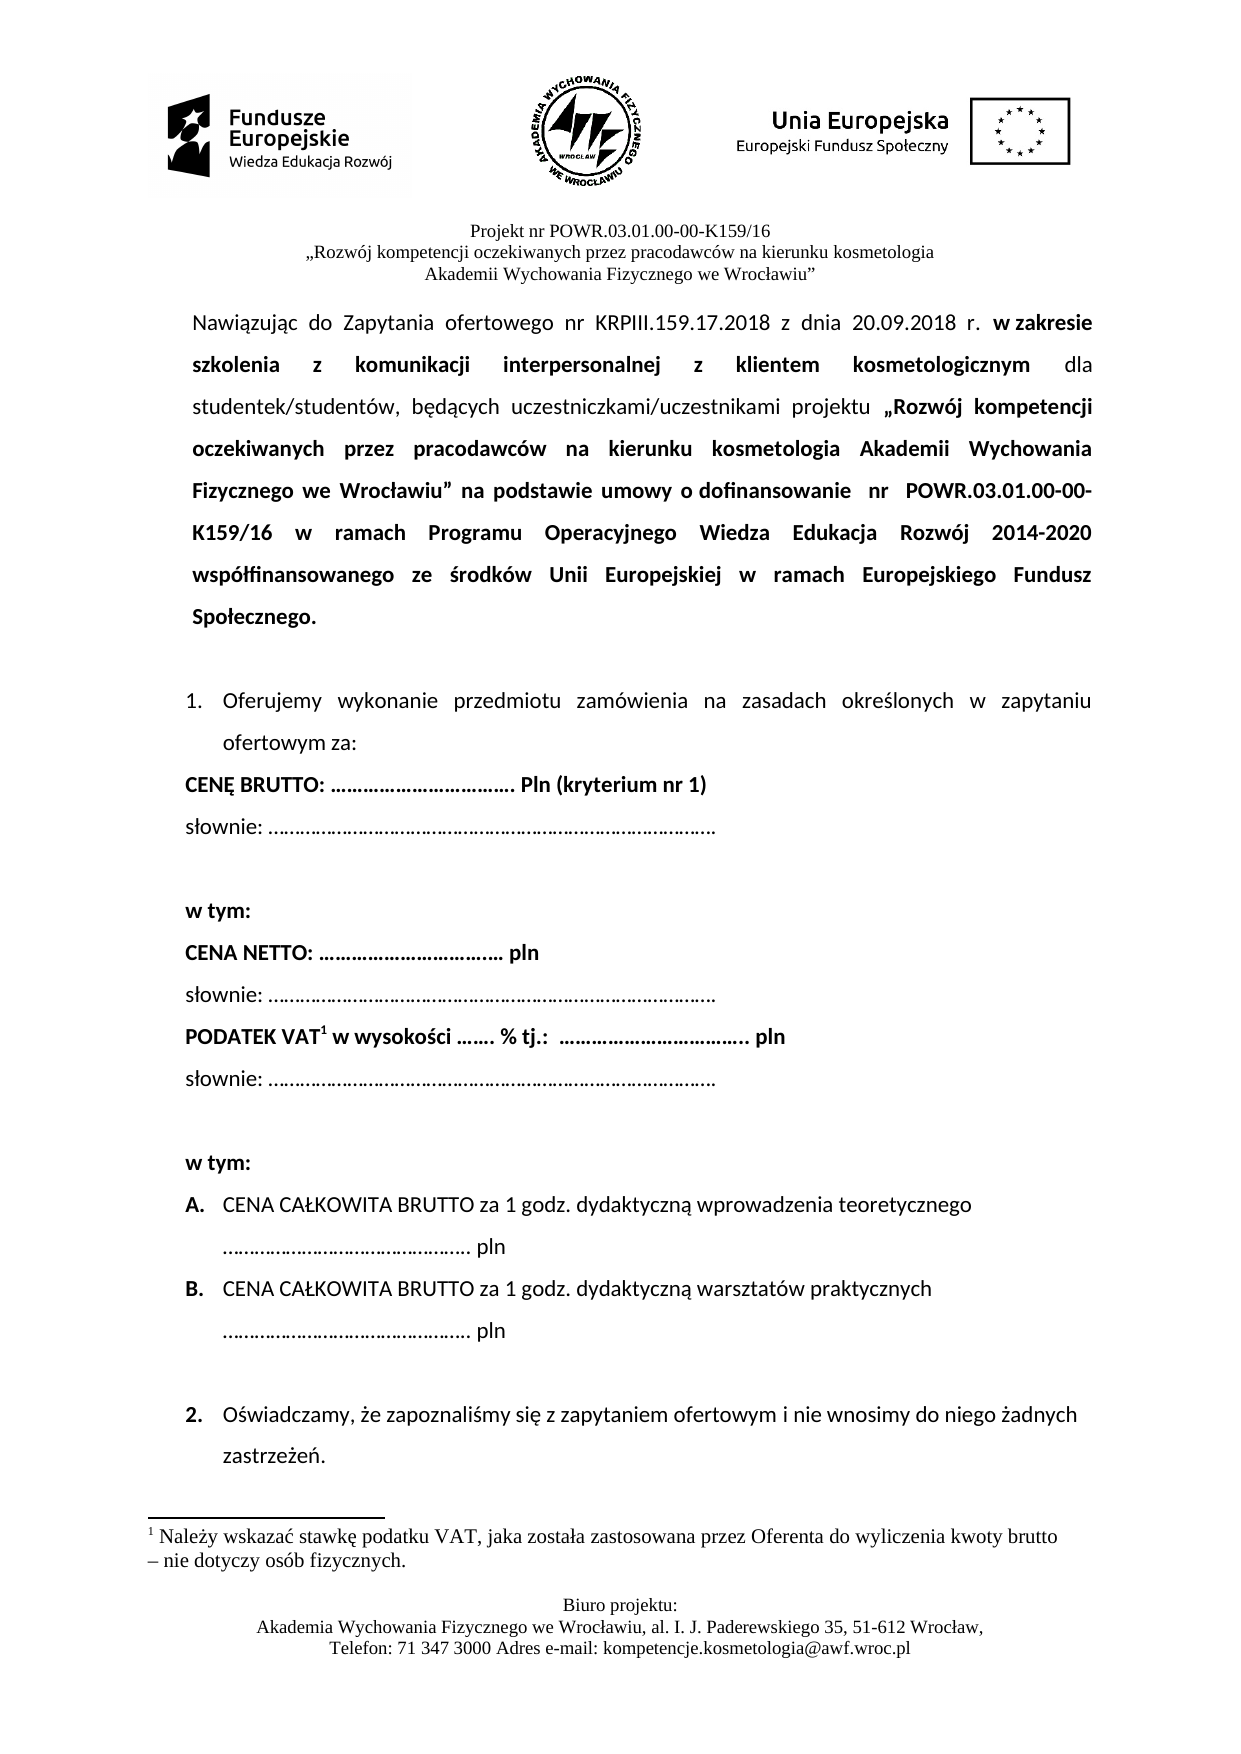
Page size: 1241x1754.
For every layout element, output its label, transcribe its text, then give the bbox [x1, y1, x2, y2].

text słownie: …………………………………………………………………………. [148, 1064, 1093, 1092]
text słownie: …………………………………………………………………………. [148, 812, 1093, 840]
text Nawiązując do Zapytania ofertowego nr KRPIII.159.17.2018 z dnia 20.09.2018 r. w zakresie szkolenia z komunikacji interpersonalnej z klientem kosmetologicznym dla studentek/studentów, będących uczestniczkami/uczestnikami projektu „Rozwój kompetencji oczekiwanych przez pracodawców na kierunku kosmetologia Akademii Wychowania Fizycznego we Wrocławiu” na podstawie umowy o dofinansowanie nr POWR.03.01.00-00-K159/16 w ramach Programu Operacyjnego Wiedza Edukacja Rozwój 2014-2020 współfinansowanego ze środków Unii Europejskiej w ramach Europejskiego Fundusz Społecznego. [192, 308, 1093, 630]
list CENA CAŁKOWITA BRUTTO za 1 godz. dydaktyczną warsztatów praktycznych ……………………………………….. pln [185, 1274, 1093, 1344]
text w tym: [148, 1148, 1093, 1176]
list CENA CAŁKOWITA BRUTTO za 1 godz. dydaktyczną wprowadzenia teoretycznego ……………………………………….. pln [185, 1190, 1093, 1260]
text CENA NETTO: ………………………….… pln [148, 938, 1093, 966]
list Oferujemy wykonanie przedmiotu zamówienia na zasadach określonych w zapytaniu ofertowym za: [185, 686, 1093, 756]
text słownie: …………………………………………………………………………. [148, 980, 1093, 1008]
picture [147, 73, 412, 198]
text w tym: [148, 896, 1093, 924]
picture [531, 76, 641, 186]
picture [715, 76, 1092, 187]
text CENĘ BRUTTO: ……………………………. Pln (kryterium nr 1) [148, 770, 1093, 798]
text PODATEK VAT w wysokości ……. % tj.: …………………………….. pln [148, 1022, 1093, 1050]
list Oświadczamy, że zapoznaliśmy się z zapytaniem ofertowym i nie wnosimy do niego żadnych zastrzeżeń. [185, 1400, 1093, 1470]
